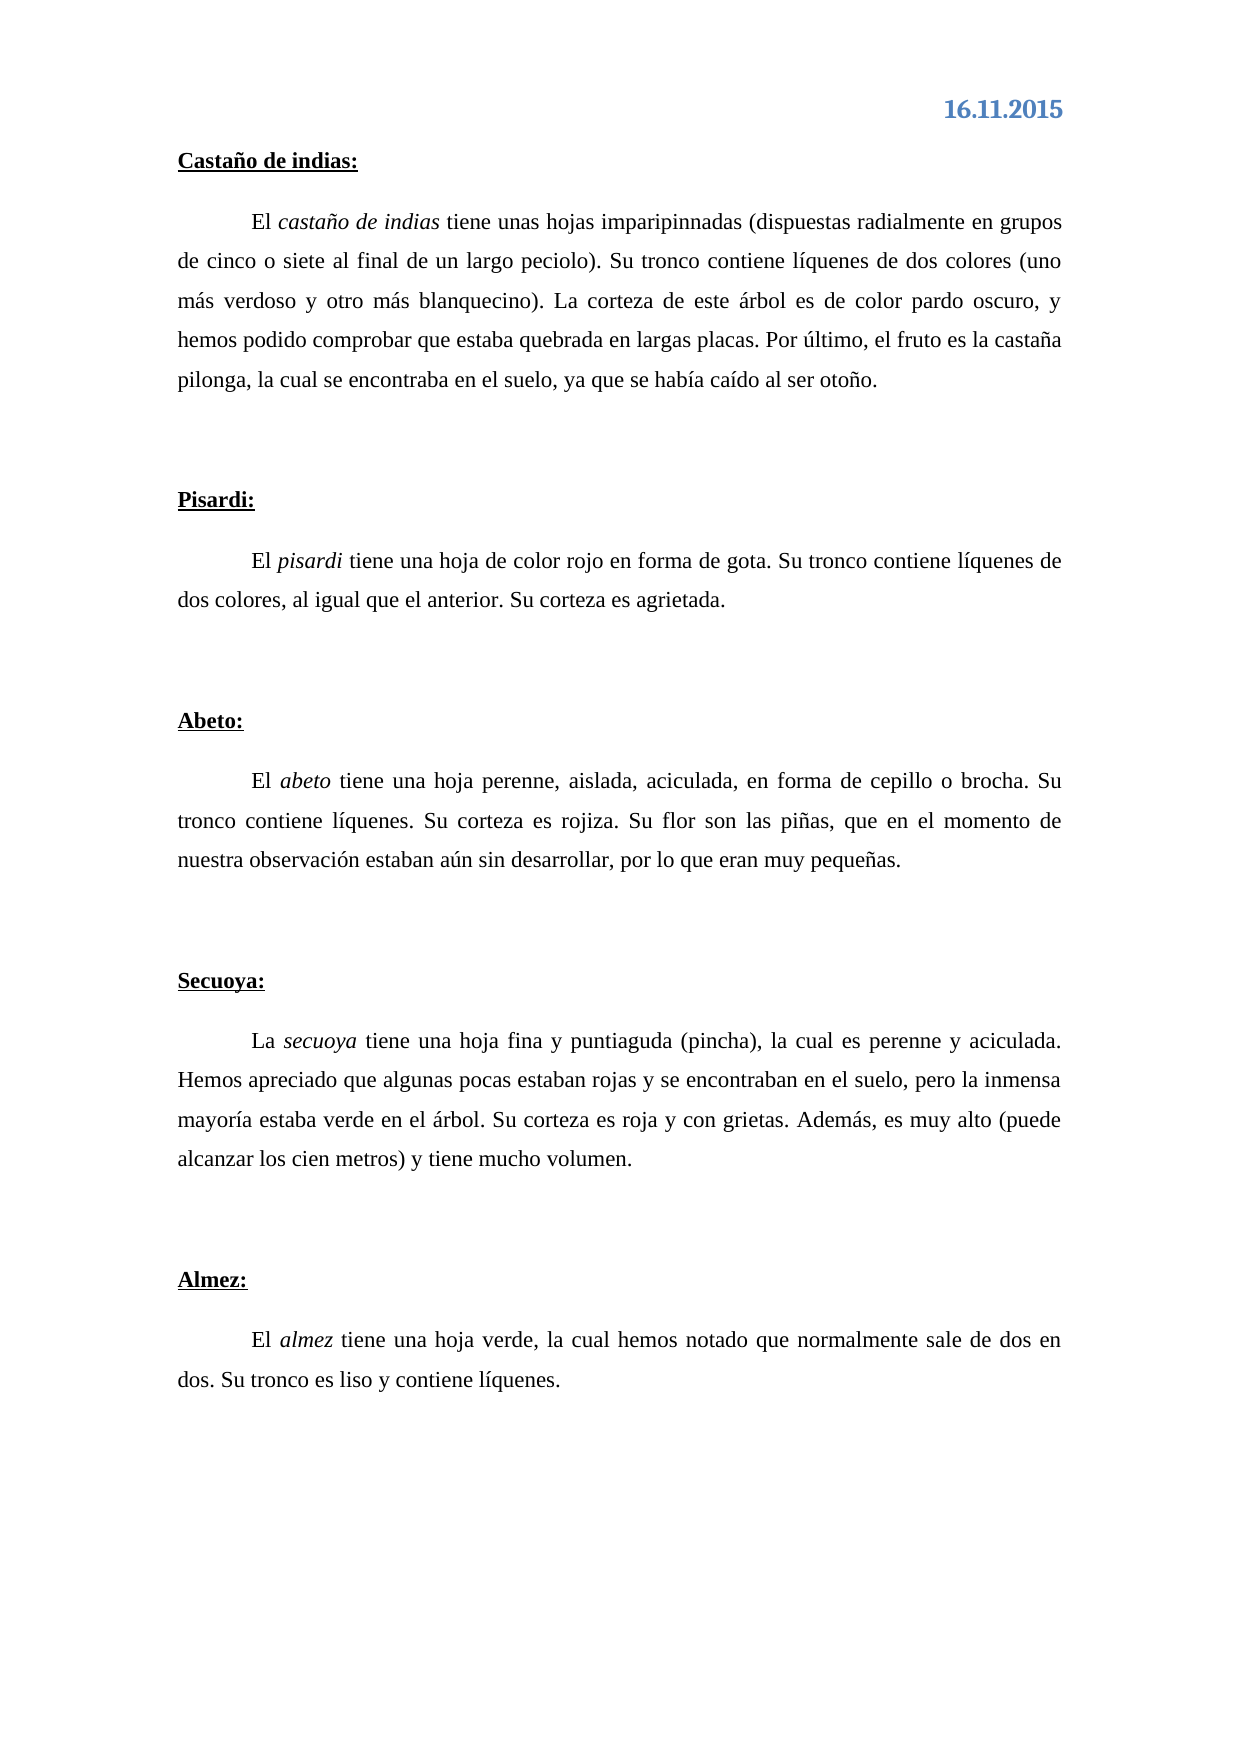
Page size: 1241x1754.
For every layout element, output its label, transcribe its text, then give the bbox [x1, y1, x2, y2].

text Abeto: [177, 707, 1063, 733]
text El pisardi tiene una hoja de color rojo en forma de gota. Su tronco contiene líquenes de dos colores, al igual que el anterior. Su corteza es agrietada. [177, 547, 1063, 613]
text El almez tiene una hoja verde, la cual hemos notado que normalmente sale de dos en dos. Su tronco es liso y contiene líquenes. [177, 1326, 1063, 1392]
text Secuoya: [177, 967, 1063, 993]
text Castaño de indias: [177, 148, 1063, 174]
text El abeto tiene una hoja perenne, aislada, aciculada, en forma de cepillo o brocha. Su tronco contiene líquenes. Su corteza es rojiza. Su flor son las piñas, que en el momento de nuestra observación estaban aún sin desarrollar, por lo que eran muy pequeñas. [177, 767, 1063, 872]
text La secuoya tiene una hoja fina y puntiaguda (pincha), la cual es perenne y aciculada. Hemos apreciado que algunas pocas estaban rojas y se encontraban en el suelo, pero la inmensa mayoría estaba verde en el árbol. Su corteza es roja y con grietas. Además, es muy alto (puede alcanzar los cien metros) y tiene mucho volumen. [177, 1027, 1063, 1172]
text Pisardi: [177, 486, 1063, 513]
text El castaño de indias tiene unas hojas imparipinnadas (dispuestas radialmente en grupos de cinco o siete al final de un largo peciolo). Su tronco contiene líquenes de dos colores (uno más verdoso y otro más blanquecino). La corteza de este árbol es de color pardo oscuro, y hemos podido comprobar que estaba quebrada en largas placas. Por último, el fruto es la castaña pilonga, la cual se encontraba en el suelo, ya que se había caído al ser otoño. [177, 208, 1063, 392]
text Almez: [177, 1266, 1063, 1292]
